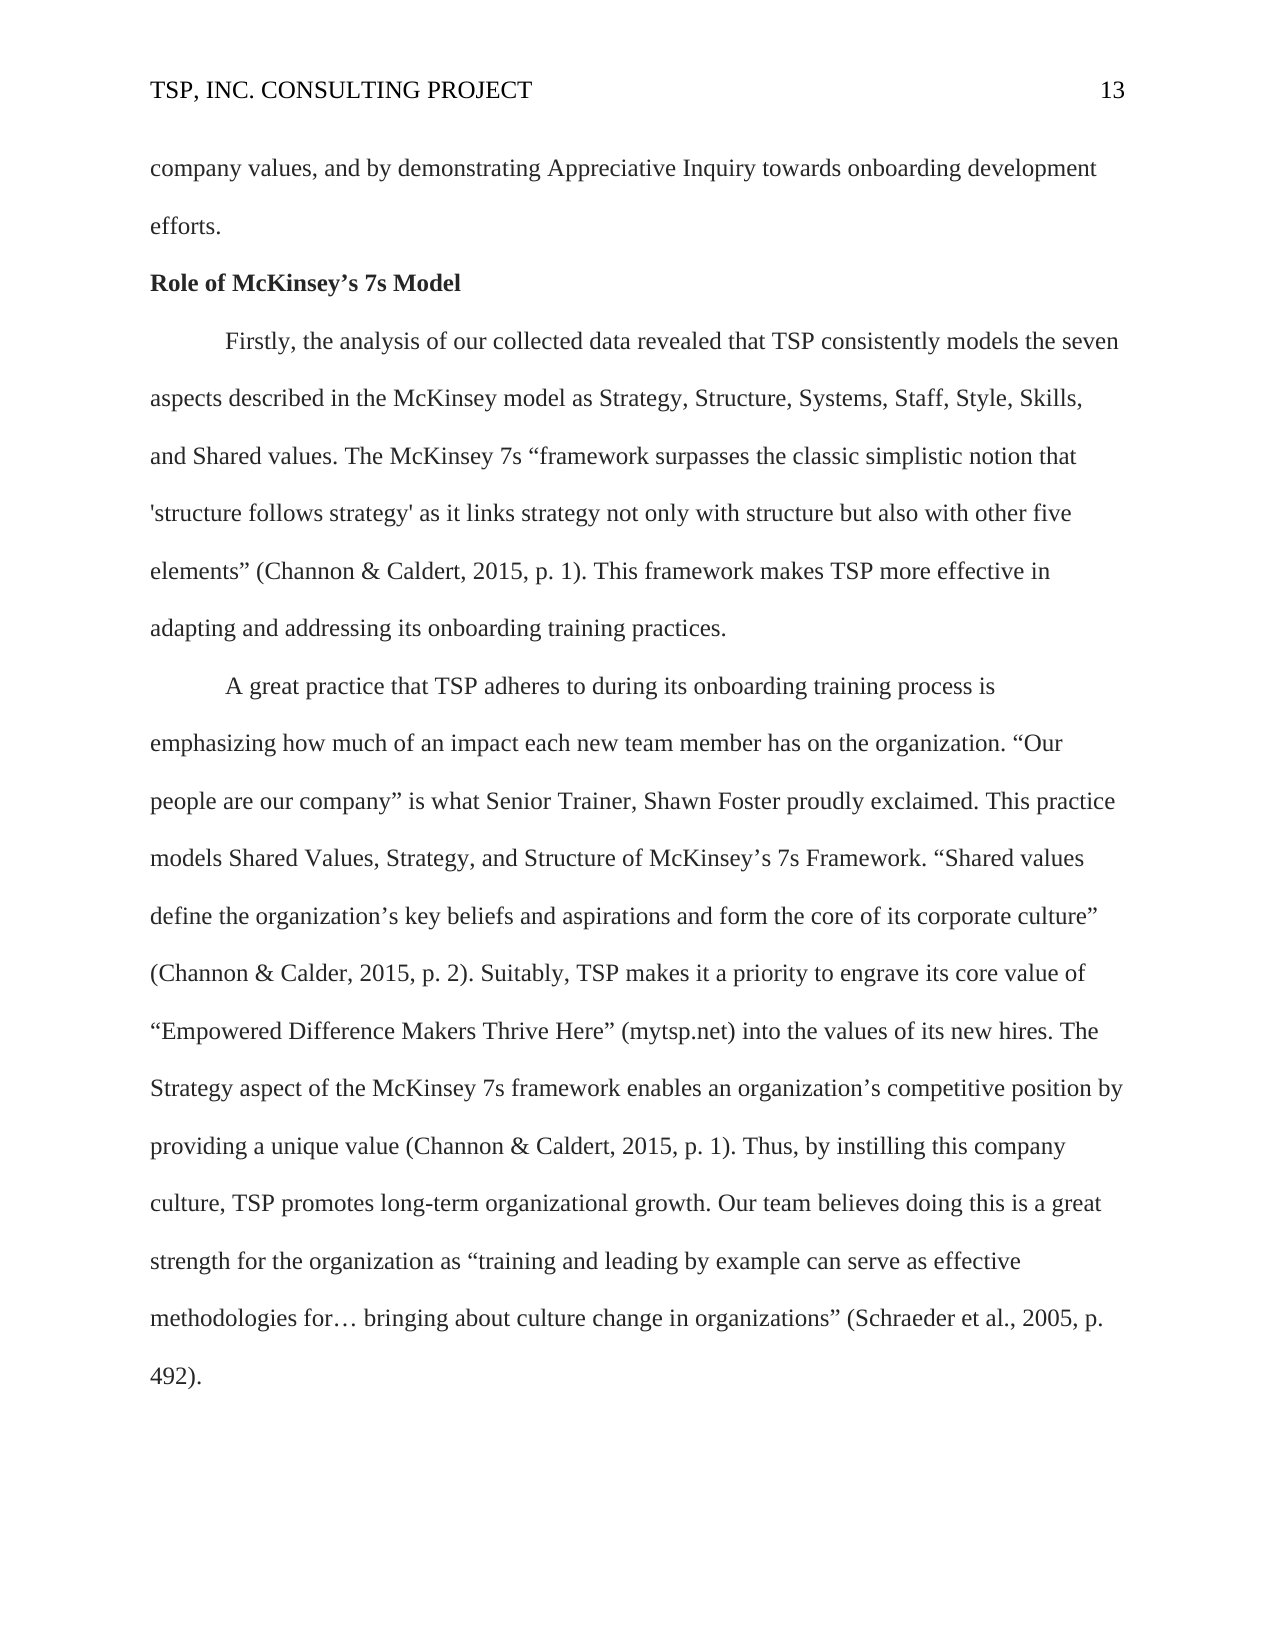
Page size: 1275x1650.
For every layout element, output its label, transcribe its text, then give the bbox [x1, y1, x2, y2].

text Firstly, the analysis of our collected data revealed that TSP consistently models the seven aspects described in the McKinsey model as Strategy, Structure, Systems, Staff, Style, Skills, and Shared values. The McKinsey 7s “framework surpasses the classic simplistic notion that 'structure follows strategy' as it links strategy not only with structure but also with other five elements” (Channon & Caldert, 2015, p. 1). This framework makes TSP more effective in adapting and addressing its onboarding training practices. [150, 326, 1125, 642]
text Role of McKinsey’s 7s Model [150, 268, 1125, 297]
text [150, 153, 1125, 239]
text A great practice that TSP adheres to during its onboarding training process is emphasizing how much of an impact each new team member has on the organization. “Our people are our company” is what Senior Trainer, Shawn Foster proudly exclaimed. This practice models Shared Values, Strategy, and Structure of McKinsey’s 7s Framework. “Shared values define the organization’s key beliefs and aspirations and form the core of its corporate culture” (Channon & Calder, 2015, p. 2). Suitably, TSP makes it a priority to engrave its core value of “Empowered Difference Makers Thrive Here” (mytsp.net) into the values of its new hires. The Strategy aspect of the McKinsey 7s framework enables an organization’s competitive position by providing a unique value (Channon & Caldert, 2015, p. 1). Thus, by instilling this company culture, TSP promotes long-term organizational growth. Our team believes doing this is a great strength for the organization as “training and leading by example can serve as effective methodologies for… bringing about culture change in organizations” (Schraeder et al., 2005, p. 492). [150, 671, 1125, 1389]
